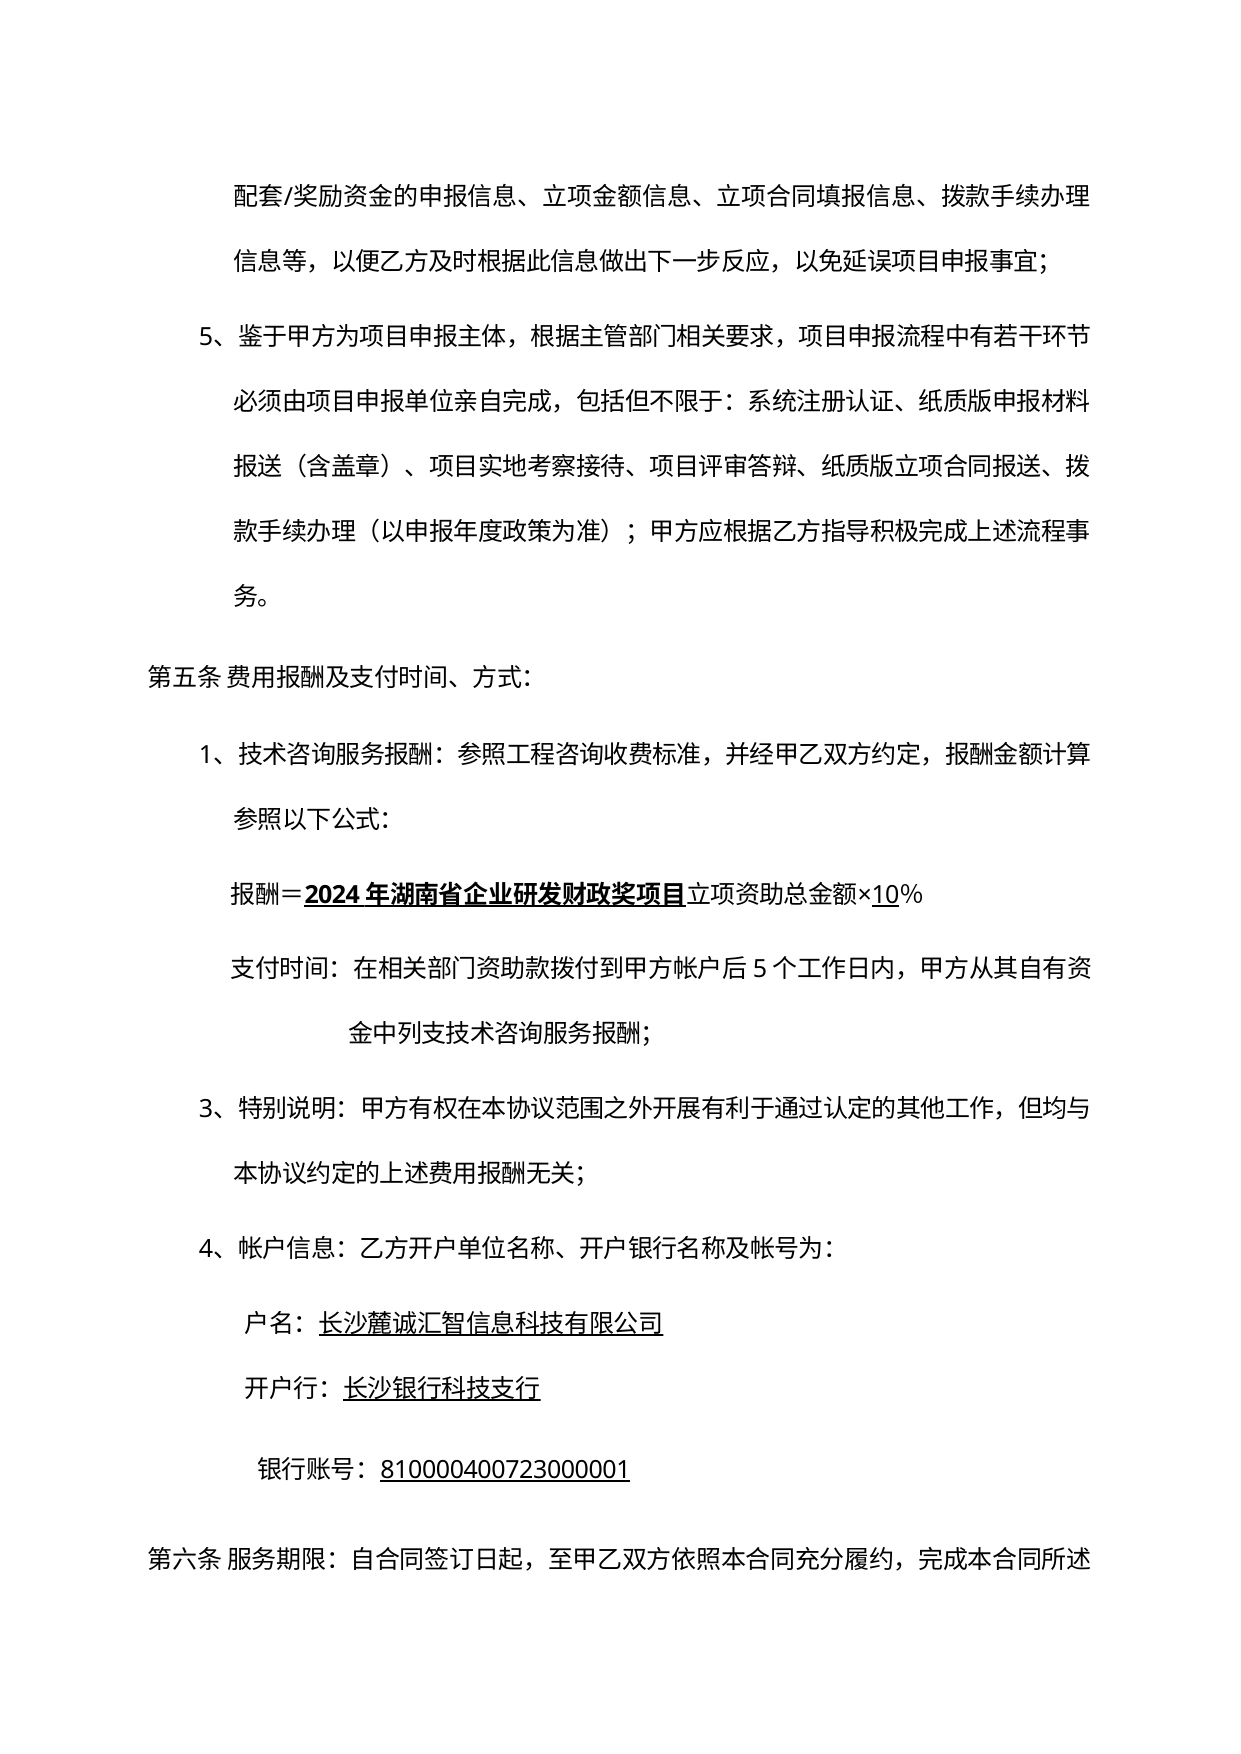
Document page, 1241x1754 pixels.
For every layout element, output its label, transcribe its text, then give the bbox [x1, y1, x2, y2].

text 3、特别说明：甲方有权在本协议范围之外开展有利于通过认定的其他工作，但均与本协议约定的上述费用报酬无关； [199, 1074, 1092, 1204]
text 户名：长沙麓诚汇智信息科技有限公司 [148, 1289, 1092, 1354]
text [148, 1525, 1092, 1590]
text 4、帐户信息：乙方开户单位名称、开户银行名称及帐号为： [199, 1214, 1092, 1279]
text 开户行：长沙银行科技支行 [148, 1354, 1092, 1419]
text 1、技术咨询服务报酬：参照工程咨询收费标准，并经甲乙双方约定，报酬金额计算参照以下公式： [199, 720, 1092, 850]
text 支付时间：在相关部门资助款拨付到甲方帐户后5个工作日内，甲方从其自有资金中列支技术咨询服务报酬； [230, 934, 1092, 1064]
text 银行账号：810000400723000001 [245, 1435, 1092, 1500]
text 5、鉴于甲方为项目申报主体，根据主管部门相关要求，项目申报流程中有若干环节必须由项目申报单位亲自完成，包括但不限于：系统注册认证、纸质版申报材料报送（含盖章）、项目实地考察接待、项目评审答辩、纸质版立项合同报送、拨款手续办理（以申报年度政策为准）；甲方应根据乙方指导积极完成上述流程事务。 [199, 302, 1092, 627]
text 第五条 费用报酬及支付时间、方式： [148, 643, 1092, 708]
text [199, 162, 1092, 292]
text 报酬＝2024年湖南省企业研发财政奖项目立项资助总金额×10％ [231, 860, 1092, 925]
